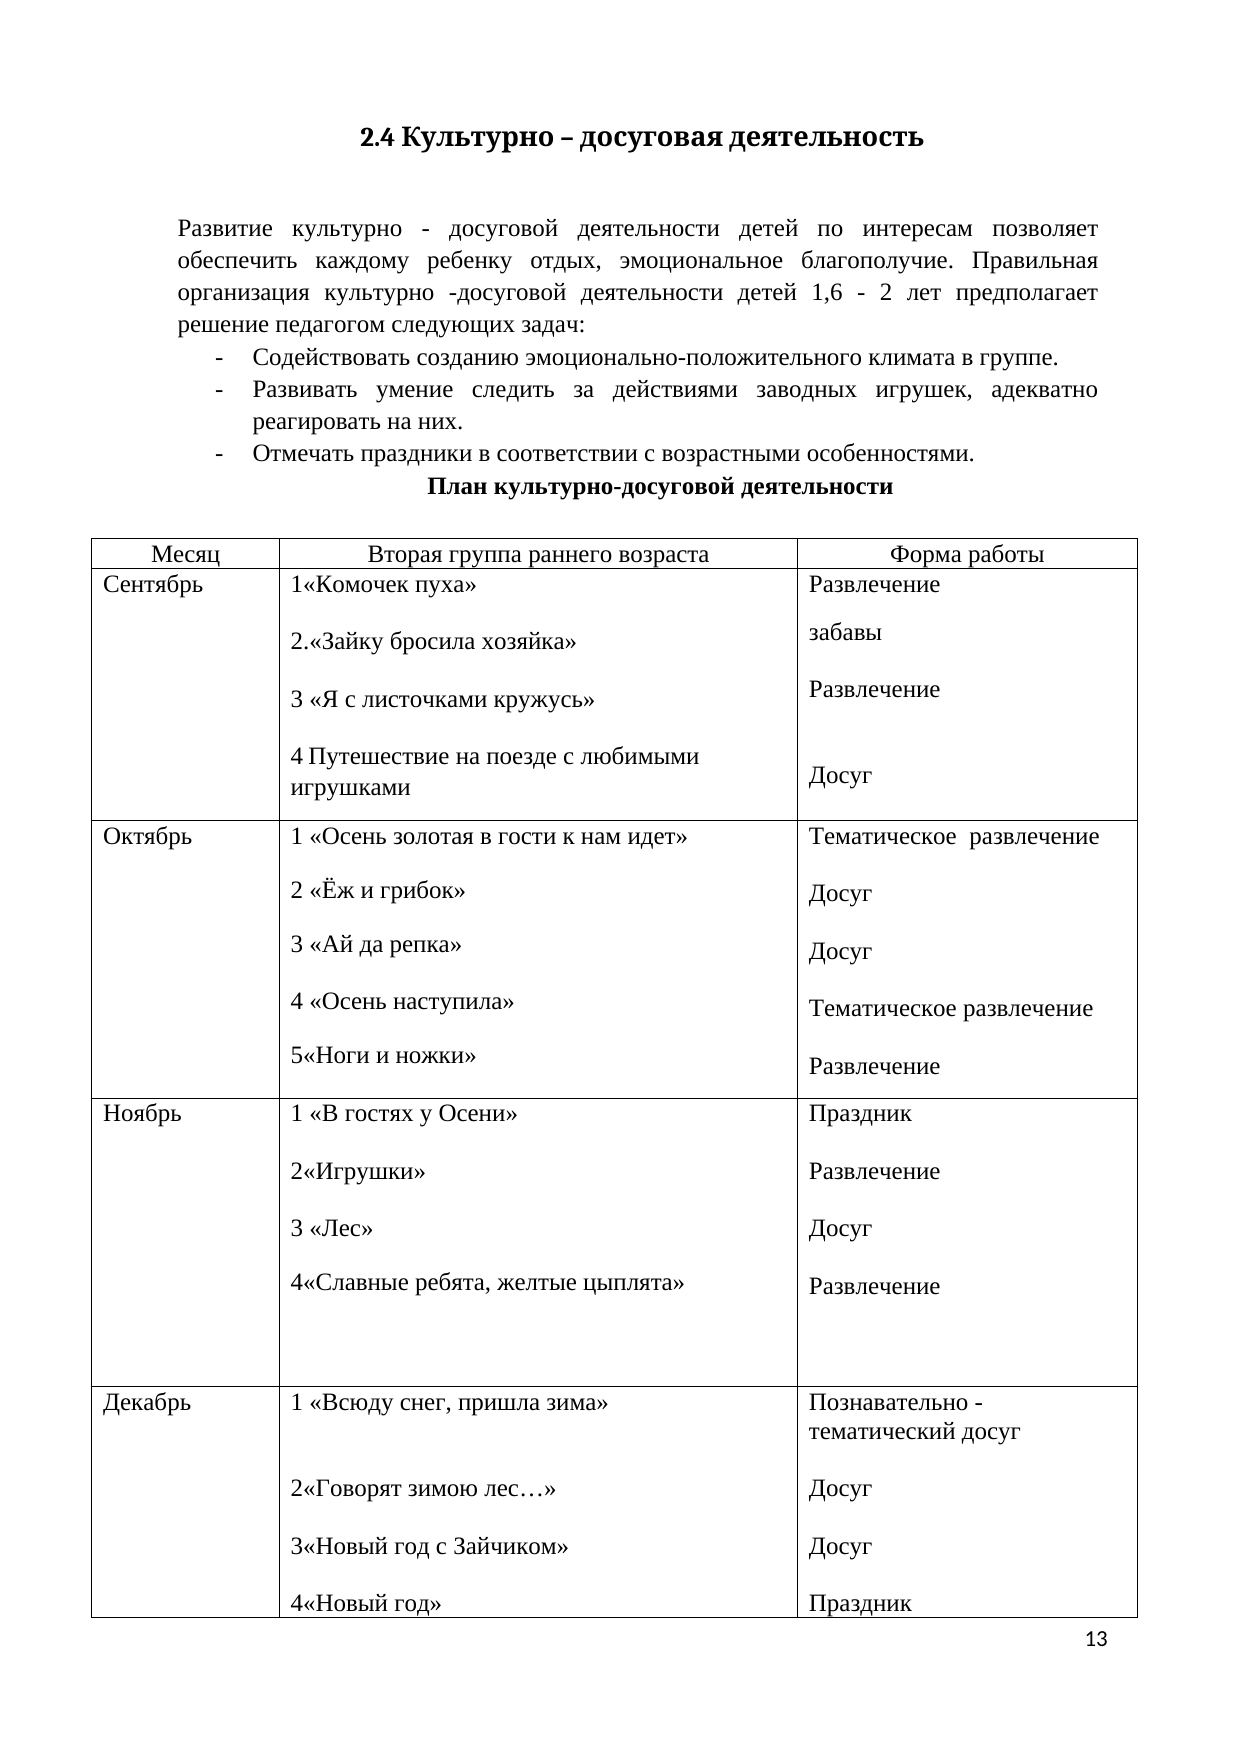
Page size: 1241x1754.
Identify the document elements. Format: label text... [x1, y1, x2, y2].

table_header Форма работы [798, 539, 1137, 568]
table_cell Октябрь [92, 821, 279, 1097]
table_cell 1 «Осень золотая в гости к нам идет» 2 «Ёж и грибок» 3 «Ай да репка» 4 «Осень наступила» 5«Ноги и ножки» [280, 821, 797, 1097]
table_cell Развлечение забавы Развлечение Досуг [798, 569, 1137, 820]
text Развитие культурно - досуговой деятельности детей по интересам позволяет обеспечить каждому ребенку отдых, эмоциональное благополучие. Правильная организация культурно -досуговой деятельности детей 1,6 - 2 лет предполагает решение педагогом следующих задач: [177, 213, 1099, 338]
table_cell 1 «В гостях у Осени» 2«Игрушки» 3 «Лес» 4«Славные ребята, желтые цыплята» [280, 1099, 797, 1386]
table_cell Праздник Развлечение Досуг Развлечение [798, 1099, 1137, 1386]
table_cell 1 «Всюду снег, пришла зима» 2«Говорят зимою лес…» 3«Новый год с Зайчиком» 4«Новый год» [280, 1387, 797, 1617]
table_header Вторая группа раннего возраста [280, 539, 797, 568]
list Содействовать созданию эмоционально-положительного климата в группе. [215, 342, 1099, 371]
list Развивать умение следить за действиями заводных игрушек, адекватно реагировать на них. [215, 374, 1099, 434]
table_cell Декабрь [92, 1387, 279, 1617]
table_header Месяц [92, 539, 279, 568]
table_cell Познавательно - тематический досуг Досуг Досуг Праздник [798, 1387, 1137, 1617]
text План культурно-досуговой деятельности [177, 471, 1107, 499]
table_cell Ноябрь [92, 1099, 279, 1386]
table_cell 1«Комочек пуха» 2.«Зайку бросила хозяйка» 3 «Я с листочками кружусь» 4 Путешествие на поезде с любимыми игрушками [280, 569, 797, 820]
subtitle 2.4 Культурно – досуговая деятельность [177, 122, 1107, 153]
list Отмечать праздники в соответствии с возрастными особенностями. [215, 438, 1099, 466]
table_cell Сентябрь [92, 569, 279, 820]
table_cell Тематическое развлечение Досуг Досуг Тематическое развлечение Развлечение [798, 821, 1137, 1097]
